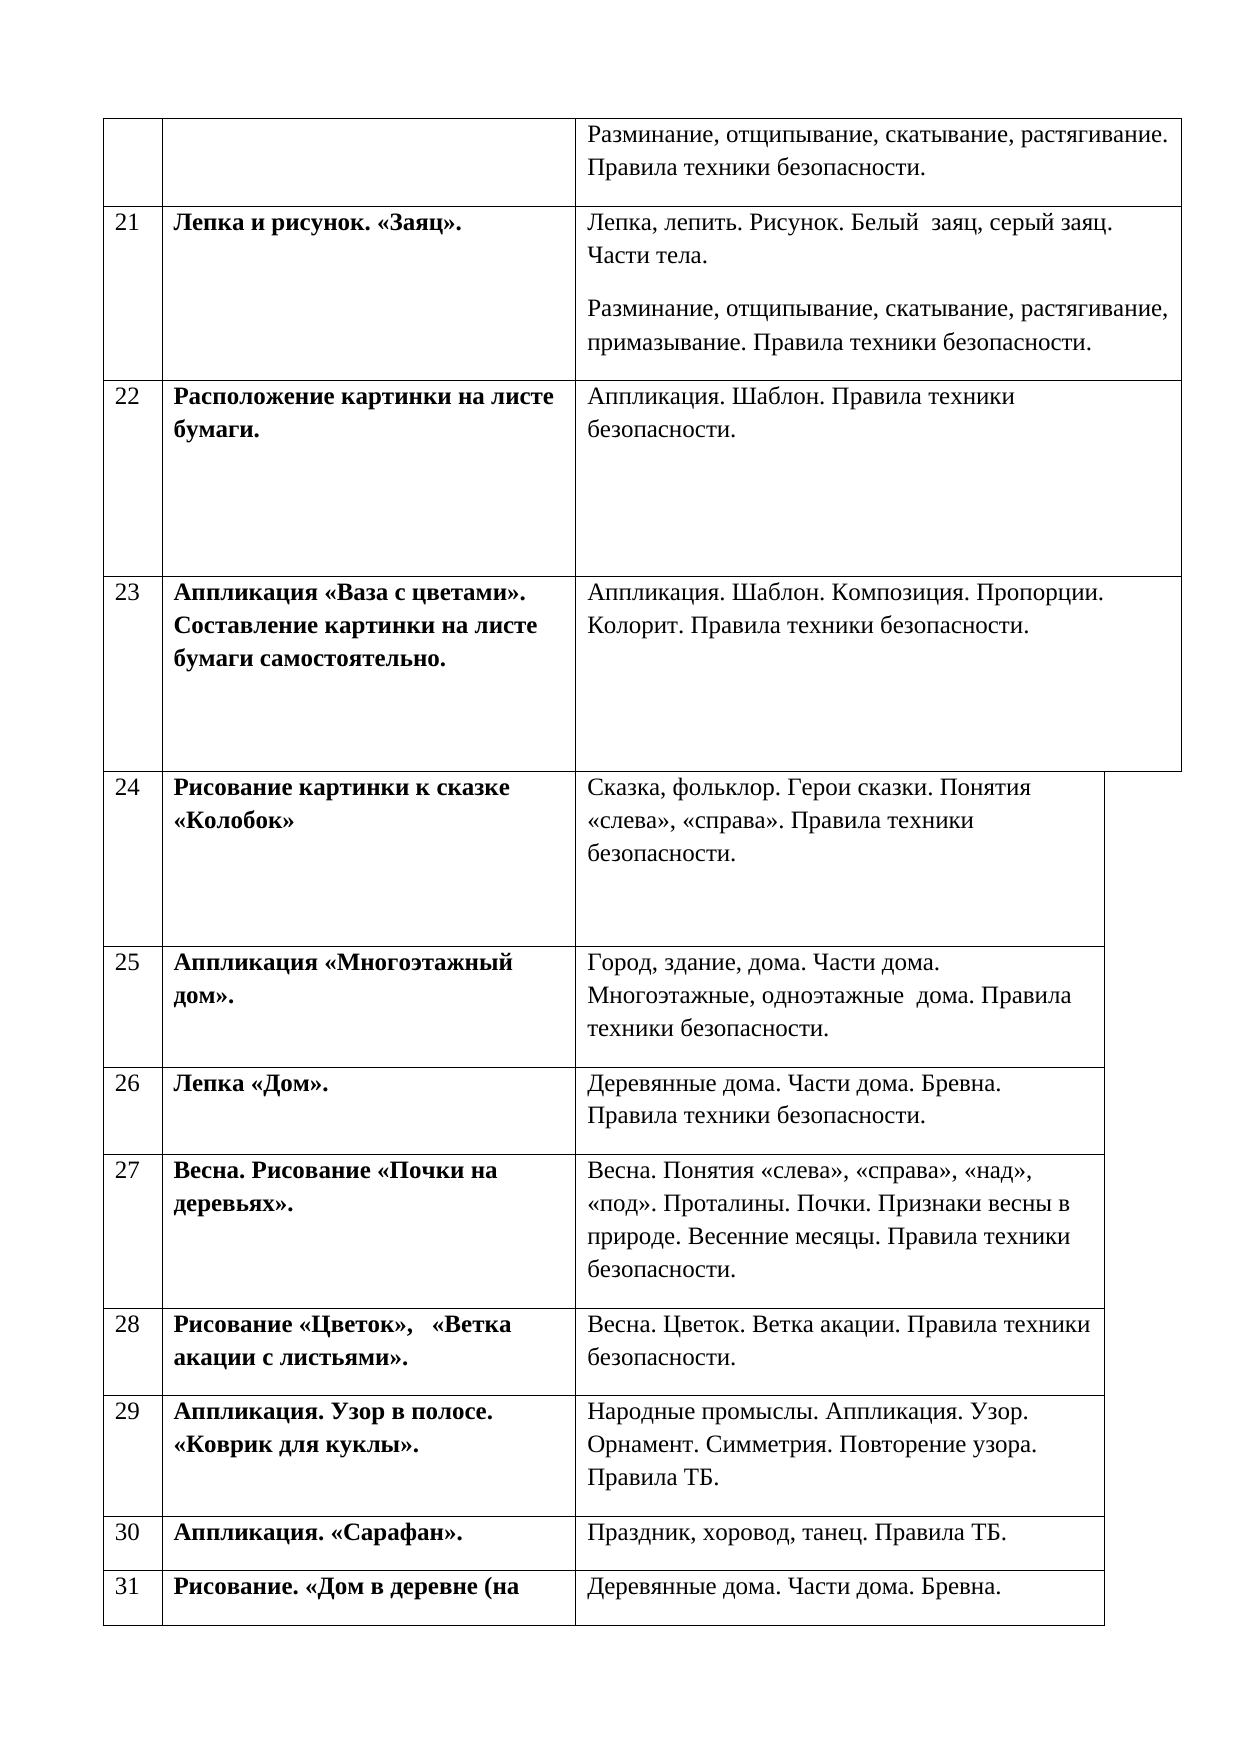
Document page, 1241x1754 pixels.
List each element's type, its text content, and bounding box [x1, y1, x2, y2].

table_cell Аппликация. Шаблон. Правила техники безопасности. [576, 381, 1181, 576]
table_cell 25 [104, 947, 162, 1067]
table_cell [576, 1571, 1104, 1624]
table_cell 24 [104, 772, 162, 946]
table_cell Весна. Понятия «слева», «справа», «над», «под». Проталины. Почки. Признаки весны в природе. Весенние месяцы. Правила техники безопасности. [576, 1155, 1104, 1308]
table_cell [163, 1571, 575, 1624]
table_cell 30 [104, 1517, 162, 1570]
table_cell 23 [104, 577, 162, 771]
table_cell 26 [104, 1068, 162, 1154]
table_cell Город, здание, дома. Части дома. Многоэтажные, одноэтажные дома. Правила техники безопасности. [576, 947, 1104, 1067]
table_cell Лепка и рисунок. «Заяц». [163, 207, 575, 380]
table_cell Аппликация «Ваза с цветами». Составление картинки на листе бумаги самостоятельно. [163, 577, 575, 771]
table_cell Аппликация. Узор в полосе. «Коврик для куклы». [163, 1396, 575, 1516]
table_cell Сказка, фольклор. Герои сказки. Понятия «слева», «справа». Правила техники безопасности. [576, 772, 1104, 946]
table_cell Лепка, лепить. Рисунок. Белый заяц, серый заяц. Части тела. Разминание, отщипывание, скатывание, растягивание, примазывание. Правила техники безопасности. [576, 207, 1181, 380]
table_cell 31 [104, 1571, 162, 1624]
table_cell 29 [104, 1396, 162, 1516]
table_cell Праздник, хоровод, танец. Правила ТБ. [576, 1517, 1104, 1570]
table_cell 21 [104, 207, 162, 380]
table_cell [163, 119, 575, 206]
table_cell Аппликация «Многоэтажный дом». [163, 947, 575, 1067]
table_cell Расположение картинки на листе бумаги. [163, 381, 575, 576]
table_cell Весна. Цветок. Ветка акации. Правила техники безопасности. [576, 1309, 1104, 1395]
table_cell Весна. Рисование «Почки на деревьях». [163, 1155, 575, 1308]
table_cell 27 [104, 1155, 162, 1308]
table_cell Рисование картинки к сказке «Колобок» [163, 772, 575, 946]
table_cell 28 [104, 1309, 162, 1395]
table_cell 20 [104, 119, 162, 206]
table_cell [576, 119, 1181, 206]
table_cell Народные промыслы. Аппликация. Узор. Орнамент. Симметрия. Повторение узора. Правила ТБ. [576, 1396, 1104, 1516]
table_cell Аппликация. «Сарафан». [163, 1517, 575, 1570]
table_cell Лепка «Дом». [163, 1068, 575, 1154]
table_cell Аппликация. Шаблон. Композиция. Пропорции. Колорит. Правила техники безопасности. [576, 577, 1181, 771]
table_cell 22 [104, 381, 162, 576]
table_cell Рисование «Цветок», «Ветка акации с листьями». [163, 1309, 575, 1395]
table_cell Деревянные дома. Части дома. Бревна. Правила техники безопасности. [576, 1068, 1104, 1154]
